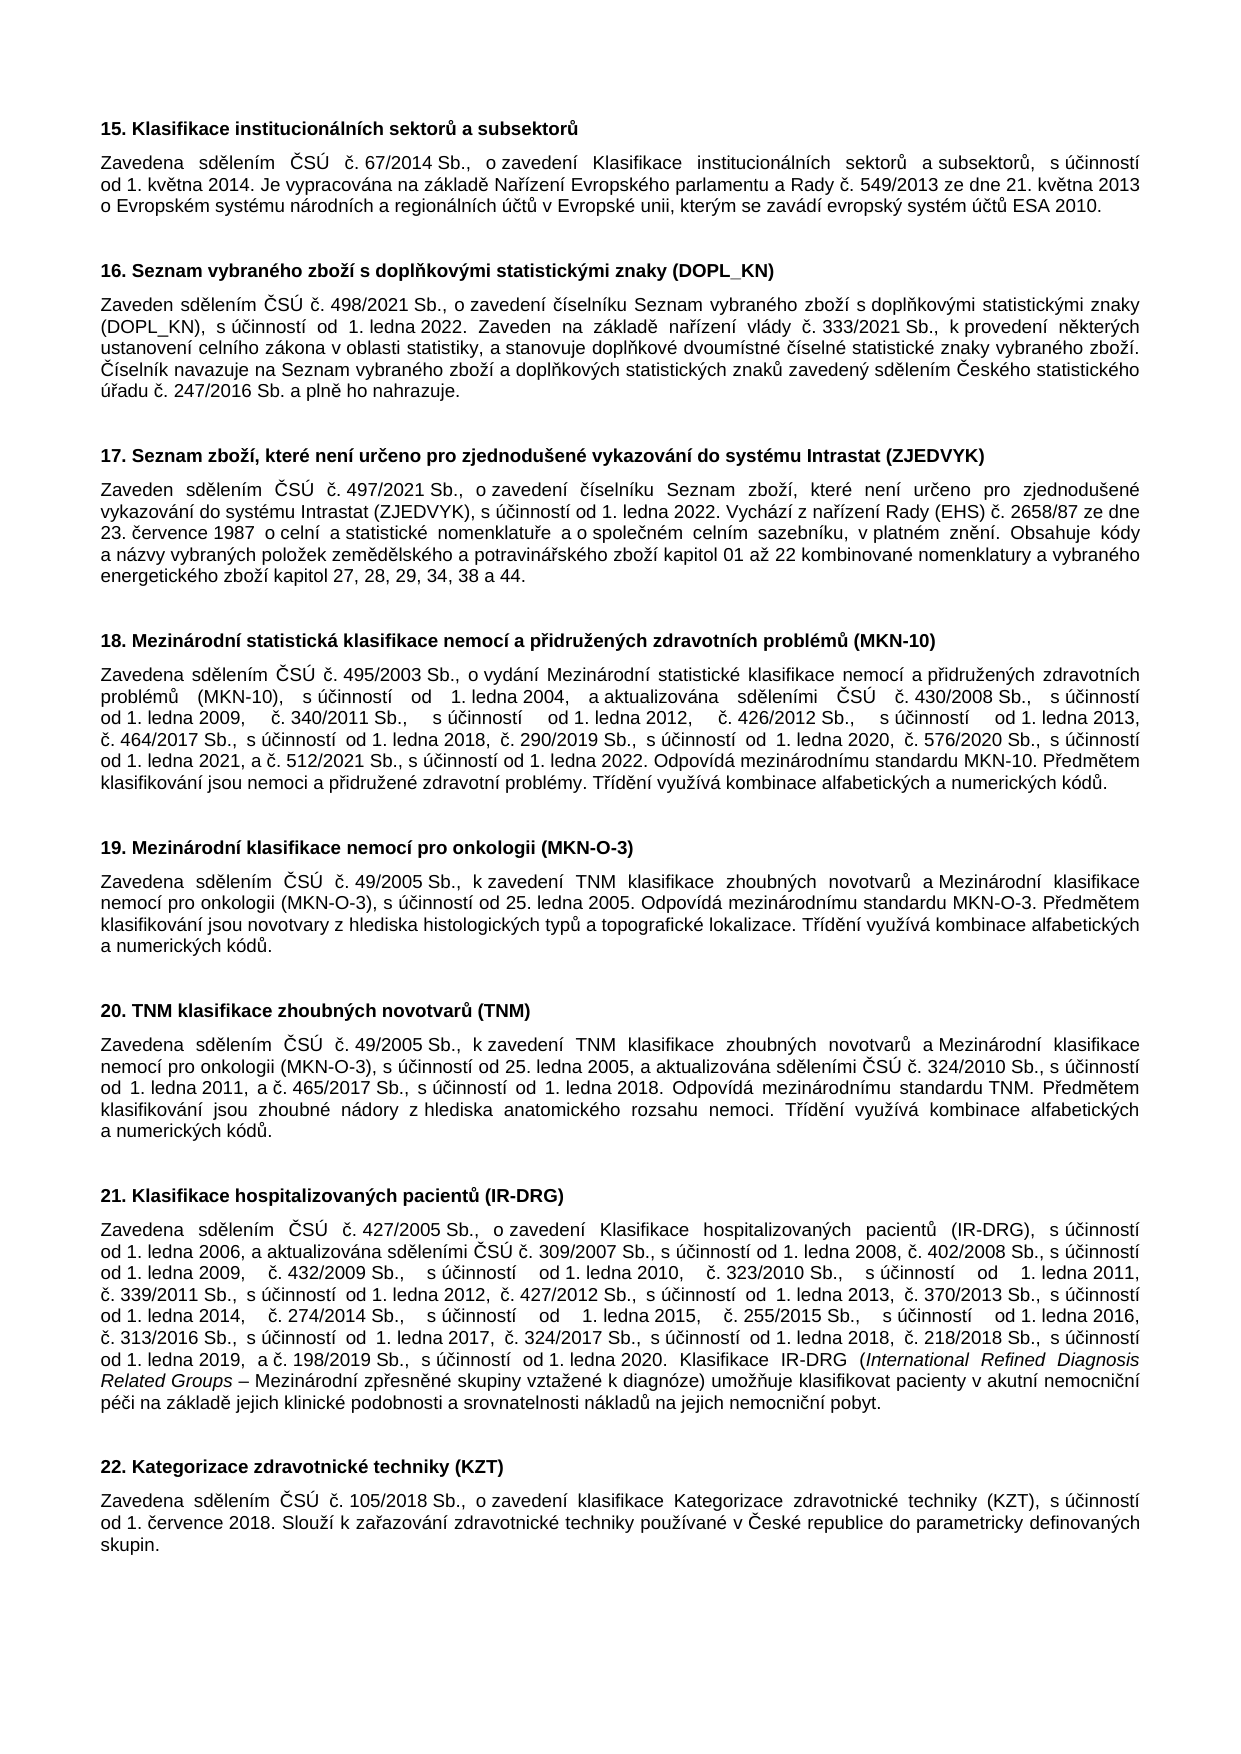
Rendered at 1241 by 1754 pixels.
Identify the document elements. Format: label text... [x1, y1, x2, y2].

text 19. Mezinárodní klasifikace nemocí pro onkologii (MKN-O-3) [100, 837, 1140, 858]
text Zavedena sdělením ČSÚ č. 427/2005 Sb., o zavedení Klasifikace hospitalizovaných pacientů (IR-DRG), s účinností od 1. ledna 2006, a aktualizována sděleními ČSÚ č. 309/2007 Sb., s účinností od 1. ledna 2008, č. 402/2008 Sb., s účinností od 1. ledna 2009, č. 432/2009 Sb., s účinností od 1. ledna 2010, č. 323/2010 Sb., s účinností od 1. ledna 2011, č. 339/2011 Sb., s účinností od 1. ledna 2012, č. 427/2012 Sb., s účinností od 1. ledna 2013, č. 370/2013 Sb., s účinností od 1. ledna 2014, č. 274/2014 Sb., s účinností od 1. ledna 2015, č. 255/2015 Sb., s účinností od 1. ledna 2016, č. 313/2016 Sb., s účinností od 1. ledna 2017, č. 324/2017 Sb., s účinností od 1. ledna 2018, č. 218/2018 Sb., s účinností od 1. ledna 2019, a č. 198/2019 Sb., s účinností od 1. ledna 2020. Klasifikace IR-DRG (International Refined Diagnosis Related Groups – Mezinárodní zpřesněné skupiny vztažené k diagnóze) umožňuje klasifikovat pacienty v akutní nemocniční péči na základě jejich klinické podobnosti a srovnatelnosti nákladů na jejich nemocniční pobyt. [100, 1219, 1140, 1413]
text 21. Klasifikace hospitalizovaných pacientů (IR-DRG) [100, 1185, 1140, 1207]
text Zavedena sdělením ČSÚ č. 49/2005 Sb., k zavedení TNM klasifikace zhoubných novotvarů a Mezinárodní klasifikace nemocí pro onkologii (MKN-O-3), s účinností od 25. ledna 2005. Odpovídá mezinárodnímu standardu MKN-O-3. Předmětem klasifikování jsou novotvary z hlediska histologických typů a topografické lokalizace. Třídění využívá kombinace alfabetických a numerických kódů. [100, 871, 1140, 957]
text Zavedena sdělením ČSÚ č. 105/2018 Sb., o zavedení klasifikace Kategorizace zdravotnické techniky (KZT), s účinností od 1. července 2018. Slouží k zařazování zdravotnické techniky používané v České republice do parametricky definovaných skupin. [100, 1490, 1140, 1555]
text Zavedena sdělením ČSÚ č. 49/2005 Sb., k zavedení TNM klasifikace zhoubných novotvarů a Mezinárodní klasifikace nemocí pro onkologii (MKN-O-3), s účinností od 25. ledna 2005, a aktualizována sděleními ČSÚ č. 324/2010 Sb., s účinností od 1. ledna 2011, a č. 465/2017 Sb., s účinností od 1. ledna 2018. Odpovídá mezinárodnímu standardu TNM. Předmětem klasifikování jsou zhoubné nádory z hlediska anatomického rozsahu nemoci. Třídění využívá kombinace alfabetických a numerických kódů. [100, 1034, 1140, 1142]
text 18. Mezinárodní statistická klasifikace nemocí a přidružených zdravotních problémů (MKN-10) [100, 630, 1140, 652]
text Zaveden sdělením ČSÚ č. 497/2021 Sb., o zavedení číselníku Seznam zboží, které není určeno pro zjednodušené vykazování do systému Intrastat (ZJEDVYK), s účinností od 1. ledna 2022. Vychází z nařízení Rady (EHS) č. 2658/87 ze dne 23. července 1987 o celní a statistické nomenklatuře a o společném celním sazebníku, v platném znění. Obsahuje kódy a názvy vybraných položek zemědělského a potravinářského zboží kapitol 01 až 22 kombinované nomenklatury a vybraného energetického zboží kapitol 27, 28, 29, 34, 38 a 44. [100, 479, 1140, 587]
text 20. TNM klasifikace zhoubných novotvarů (TNM) [100, 1000, 1140, 1022]
text 17. Seznam zboží, které není určeno pro zjednodušené vykazování do systému Intrastat (ZJEDVYK) [100, 445, 1140, 467]
text 16. Seznam vybraného zboží s doplňkovými statistickými znaky (DOPL_KN) [100, 260, 1140, 282]
text 22. Kategorizace zdravotnické techniky (KZT) [100, 1456, 1140, 1478]
text Zavedena sdělením ČSÚ č. 495/2003 Sb., o vydání Mezinárodní statistické klasifikace nemocí a přidružených zdravotních problémů (MKN-10), s účinností od 1. ledna 2004, a aktualizována sděleními ČSÚ č. 430/2008 Sb., s účinností od 1. ledna 2009, č. 340/2011 Sb., s účinností od 1. ledna 2012, č. 426/2012 Sb., s účinností od 1. ledna 2013, č. 464/2017 Sb., s účinností od 1. ledna 2018, č. 290/2019 Sb., s účinností od 1. ledna 2020, č. 576/2020 Sb., s účinností od 1. ledna 2021, a č. 512/2021 Sb., s účinností od 1. ledna 2022. Odpovídá mezinárodnímu standardu MKN-10. Předmětem klasifikování jsou nemoci a přidružené zdravotní problémy. Třídění využívá kombinace alfabetických a numerických kódů. [100, 664, 1140, 793]
text Zaveden sdělením ČSÚ č. 498/2021 Sb., o zavedení číselníku Seznam vybraného zboží s doplňkovými statistickými znaky (DOPL_KN), s účinností od 1. ledna 2022. Zaveden na základě nařízení vlády č. 333/2021 Sb., k provedení některých ustanovení celního zákona v oblasti statistiky, a stanovuje doplňkové dvoumístné číselné statistické znaky vybraného zboží. Číselník navazuje na Seznam vybraného zboží a doplňkových statistických znaků zavedený sdělením Českého statistického úřadu č. 247/2016 Sb. a plně ho nahrazuje. [100, 294, 1140, 402]
text Zavedena sdělením ČSÚ č. 67/2014 Sb., o zavedení Klasifikace institucionálních sektorů a subsektorů, s účinností od 1. května 2014. Je vypracována na základě Nařízení Evropského parlamentu a Rady č. 549/2013 ze dne 21. května 2013 o Evropském systému národních a regionálních účtů v Evropské unii, kterým se zavádí evropský systém účtů ESA 2010. [100, 152, 1140, 217]
text 15. Klasifikace institucionálních sektorů a subsektorů [100, 118, 1140, 140]
